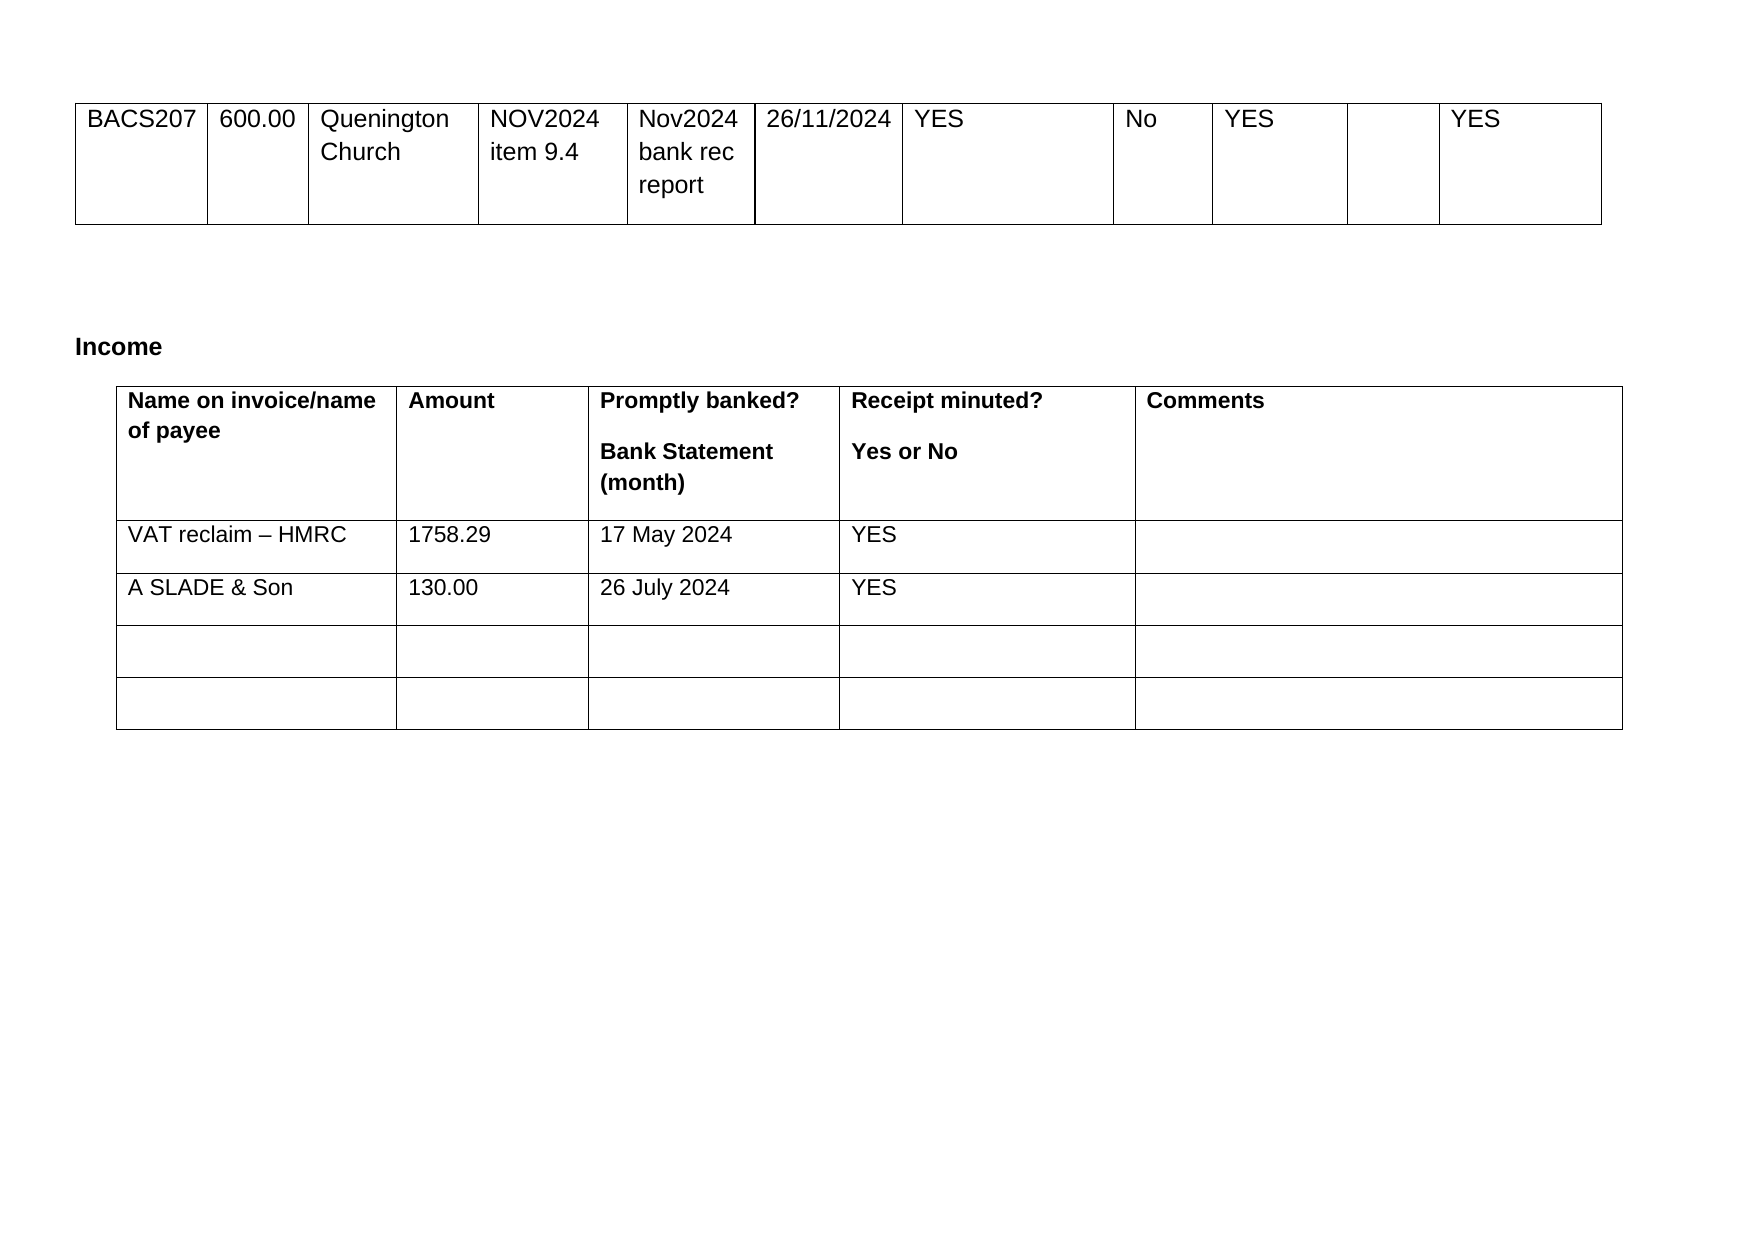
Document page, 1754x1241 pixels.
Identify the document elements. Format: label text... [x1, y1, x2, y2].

table_cell 26/11/2024 [756, 104, 902, 223]
table_cell YES [840, 521, 1135, 572]
text Income [75, 332, 1679, 361]
table_cell 1758.29 [397, 521, 588, 572]
table_cell [840, 626, 1135, 677]
table_cell A SLADE & Son [117, 574, 396, 625]
table_cell 130.00 [397, 574, 588, 625]
table_header Receipt minuted? Yes or No [840, 387, 1135, 520]
table_header Promptly banked? Bank Statement (month) [589, 387, 839, 520]
table_header Comments [1136, 387, 1622, 520]
table_cell 26 July 2024 [589, 574, 839, 625]
table_header Name on invoice/name of payee [117, 387, 396, 520]
table_cell [589, 626, 839, 677]
table_cell [1348, 104, 1439, 223]
table_cell VAT reclaim – HMRC [117, 521, 396, 572]
table_cell [589, 678, 839, 729]
table_cell [1136, 626, 1622, 677]
table_cell YES [1440, 104, 1601, 223]
table_cell YES [840, 574, 1135, 625]
table_cell [1136, 521, 1622, 572]
table_cell [1136, 574, 1622, 625]
table_cell [117, 626, 396, 677]
table_cell BACS207 [76, 104, 207, 223]
table_cell Nov2024 bank rec report [628, 104, 754, 223]
table_cell Quenington Church [309, 104, 478, 223]
table_cell YES [903, 104, 1113, 223]
table_cell 600.00 [208, 104, 308, 223]
table_cell [397, 626, 588, 677]
table_cell NOV2024 item 9.4 [479, 104, 627, 223]
table_cell [117, 678, 396, 729]
table_cell [397, 678, 588, 729]
table_header Amount [397, 387, 588, 520]
table_cell YES [1213, 104, 1347, 223]
table_cell [840, 678, 1135, 729]
table_cell 17 May 2024 [589, 521, 839, 572]
table_cell [1136, 678, 1622, 729]
table_cell No [1114, 104, 1212, 223]
